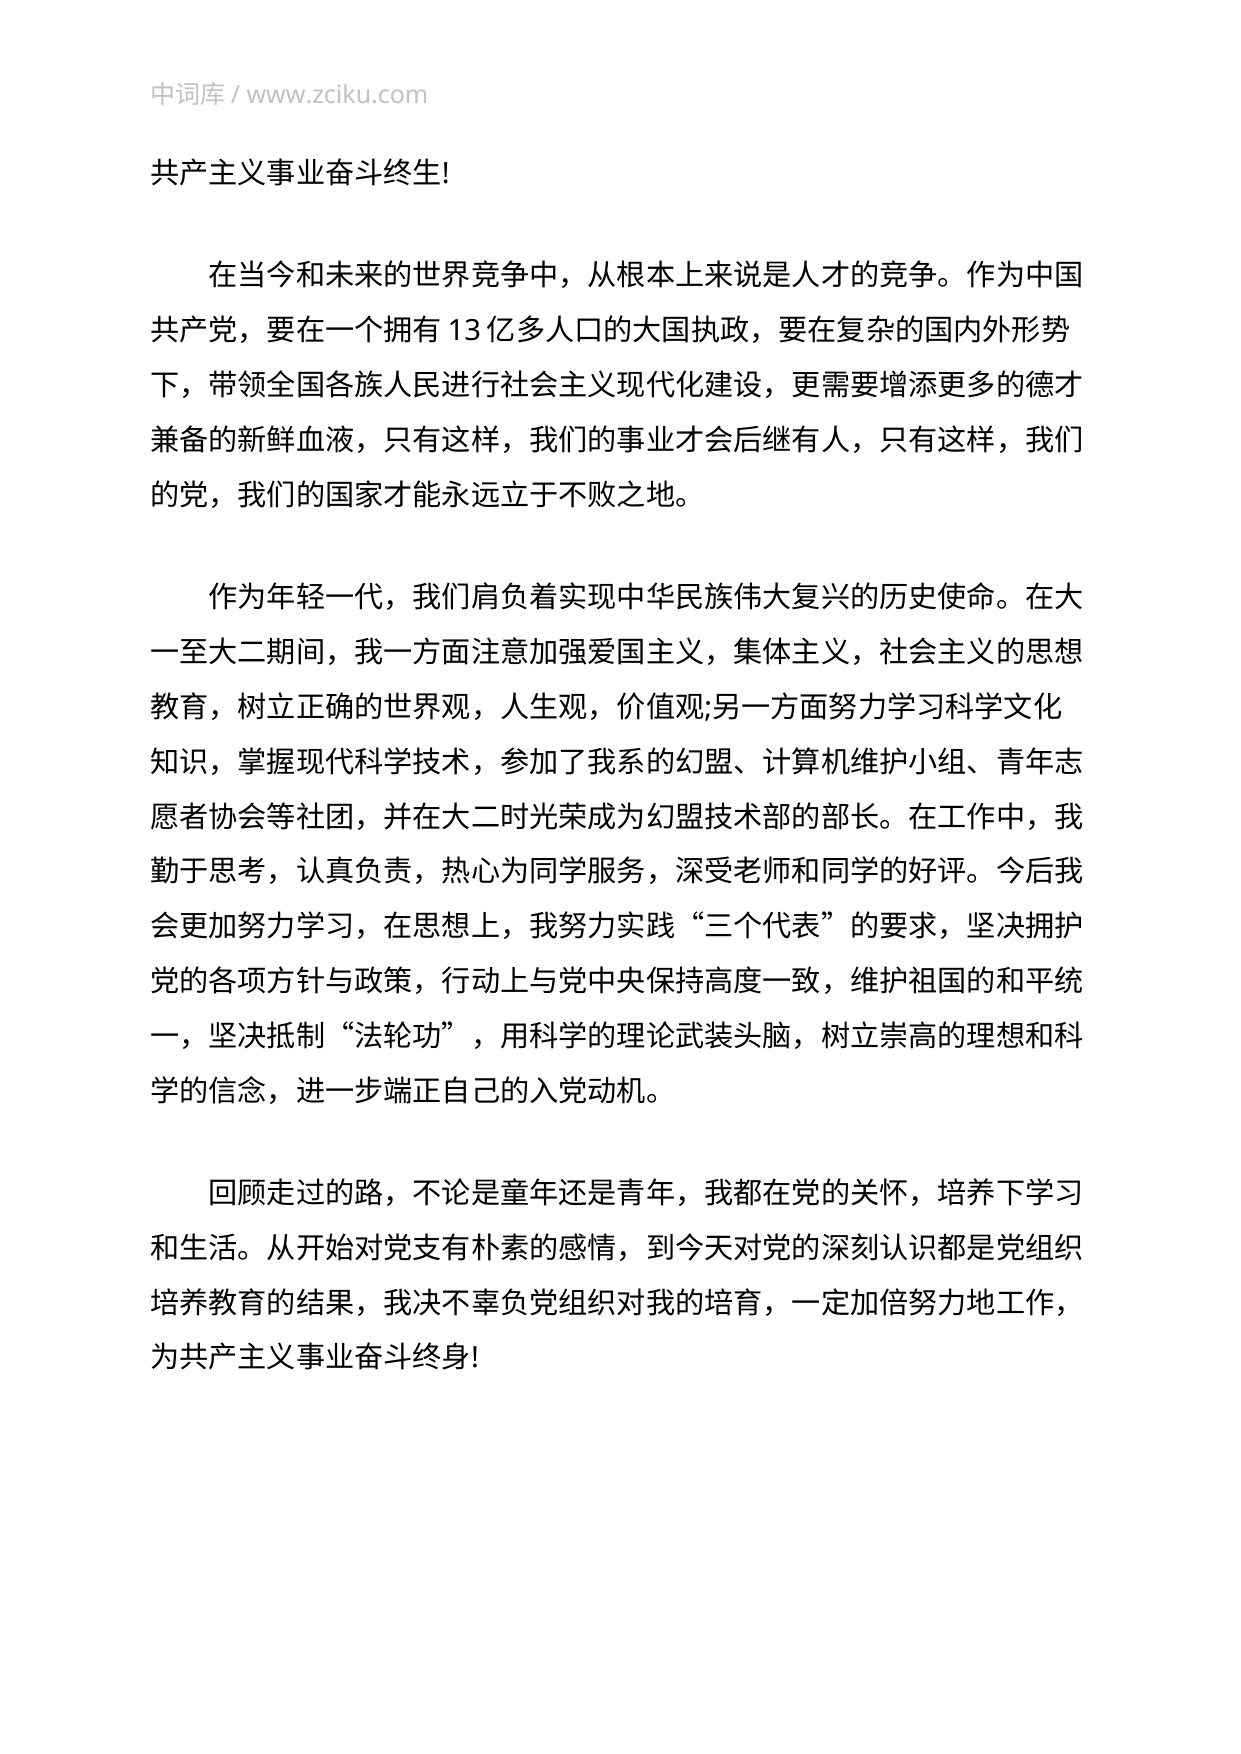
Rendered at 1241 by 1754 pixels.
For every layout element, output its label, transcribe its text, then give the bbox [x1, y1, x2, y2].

text 在当今和未来的世界竞争中，从根本上来说是人才的竞争。作为中国共产党，要在一个拥有13亿多人口的大国执政，要在复杂的国内外形势下，带领全国各族人民进行社会主义现代化建设，更需要增添更多的德才兼备的新鲜血液，只有这样，我们的事业才会后继有人，只有这样，我们的党，我们的国家才能永远立于不败之地。 [150, 252, 1090, 514]
text 作为年轻一代，我们肩负着实现中华民族伟大复兴的历史使命。在大一至大二期间，我一方面注意加强爱国主义，集体主义，社会主义的思想教育，树立正确的世界观，人生观，价值观;另一方面努力学习科学文化知识，掌握现代科学技术，参加了我系的幻盟、计算机维护小组、青年志愿者协会等社团，并在大二时光荣成为幻盟技术部的部长。在工作中，我勤于思考，认真负责，热心为同学服务，深受老师和同学的好评。今后我会更加努力学习，在思想上，我努力实践“三个代表”的要求，坚决拥护党的各项方针与政策，行动上与党中央保持高度一致，维护祖国的和平统一，坚决抵制“法轮功”，用科学的理论武装头脑，树立崇高的理想和科学的信念，进一步端正自己的入党动机。 [150, 573, 1090, 1110]
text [150, 150, 1090, 192]
text 回顾走过的路，不论是童年还是青年，我都在党的关怀，培养下学习和生活。从开始对党支有朴素的感情，到今天对党的深刻认识都是党组织培养教育的结果，我决不辜负党组织对我的培育，一定加倍努力地工作，为共产主义事业奋斗终身! [150, 1169, 1090, 1376]
